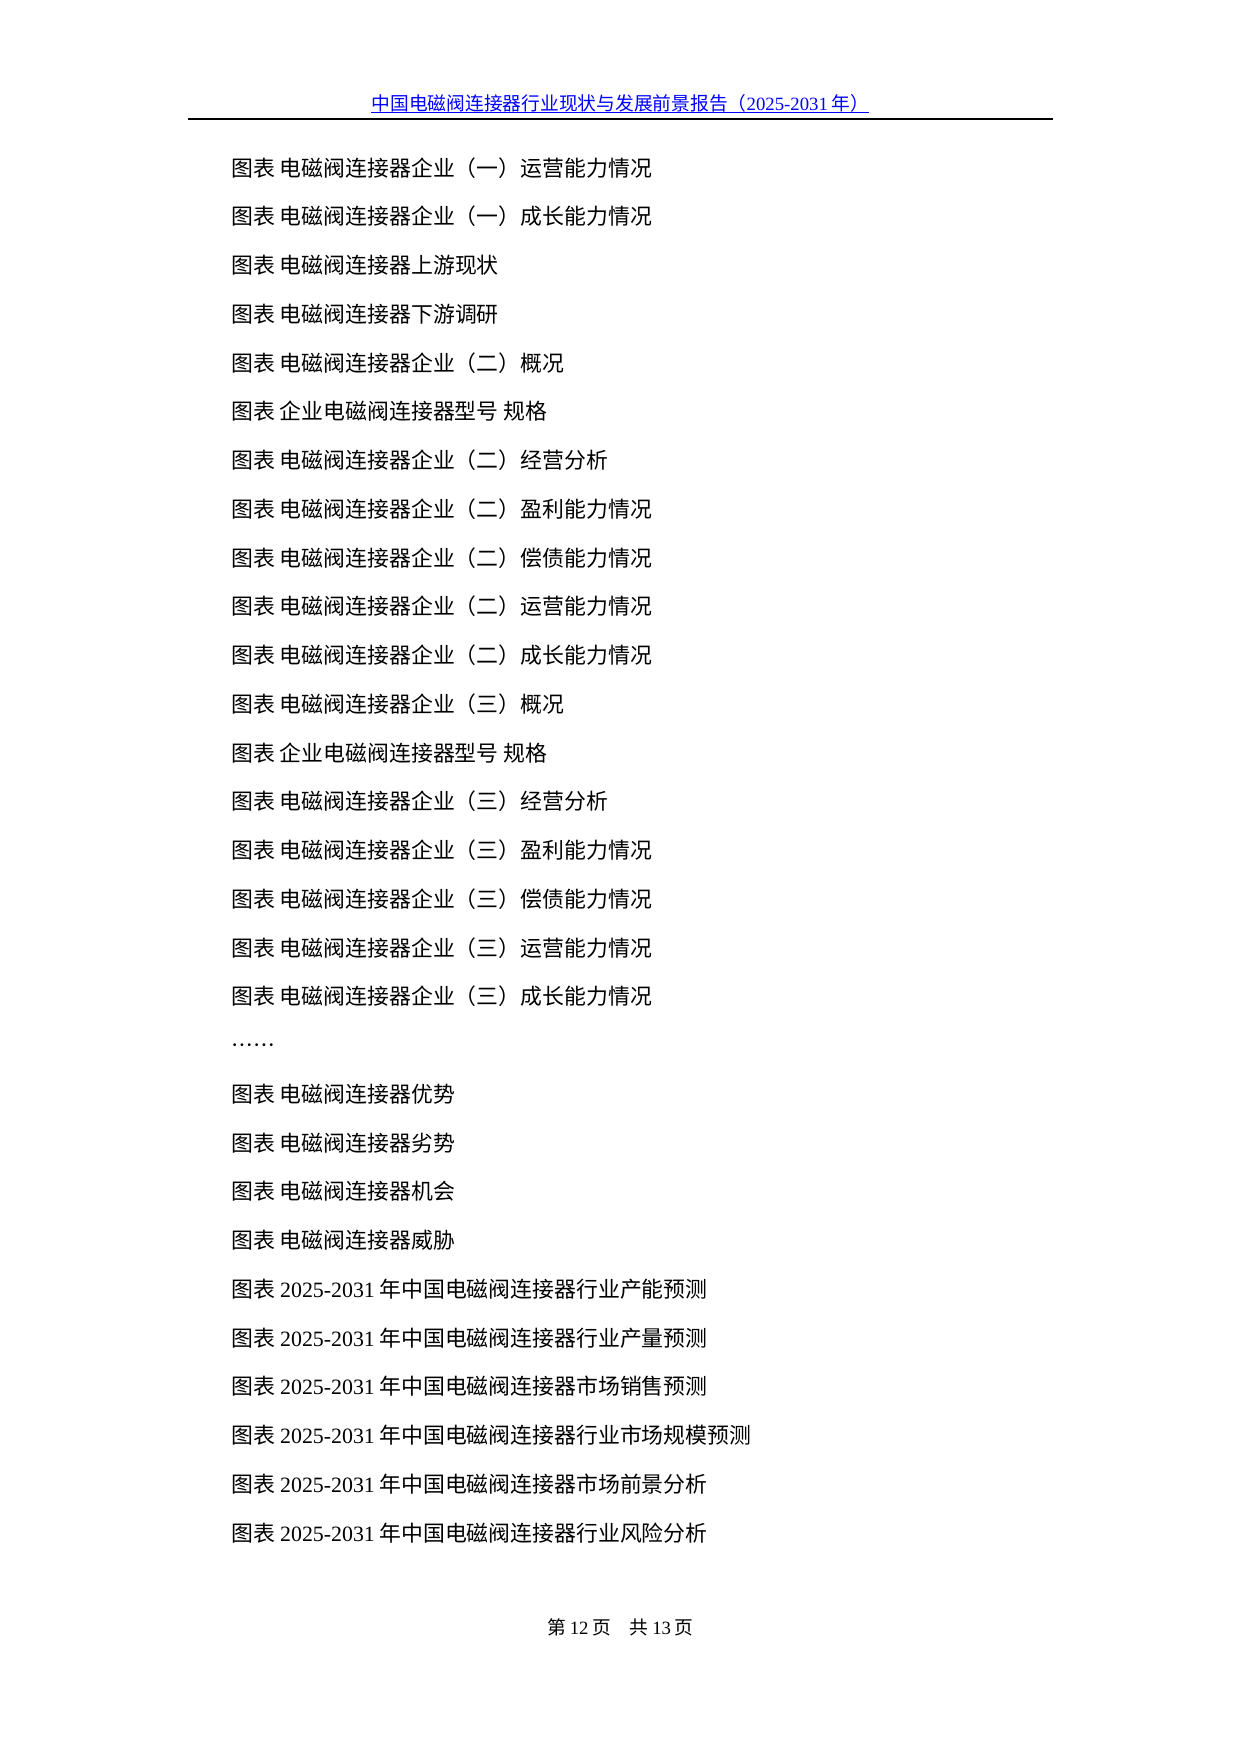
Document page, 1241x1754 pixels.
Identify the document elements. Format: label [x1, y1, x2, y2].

text [187, 150, 1053, 1548]
